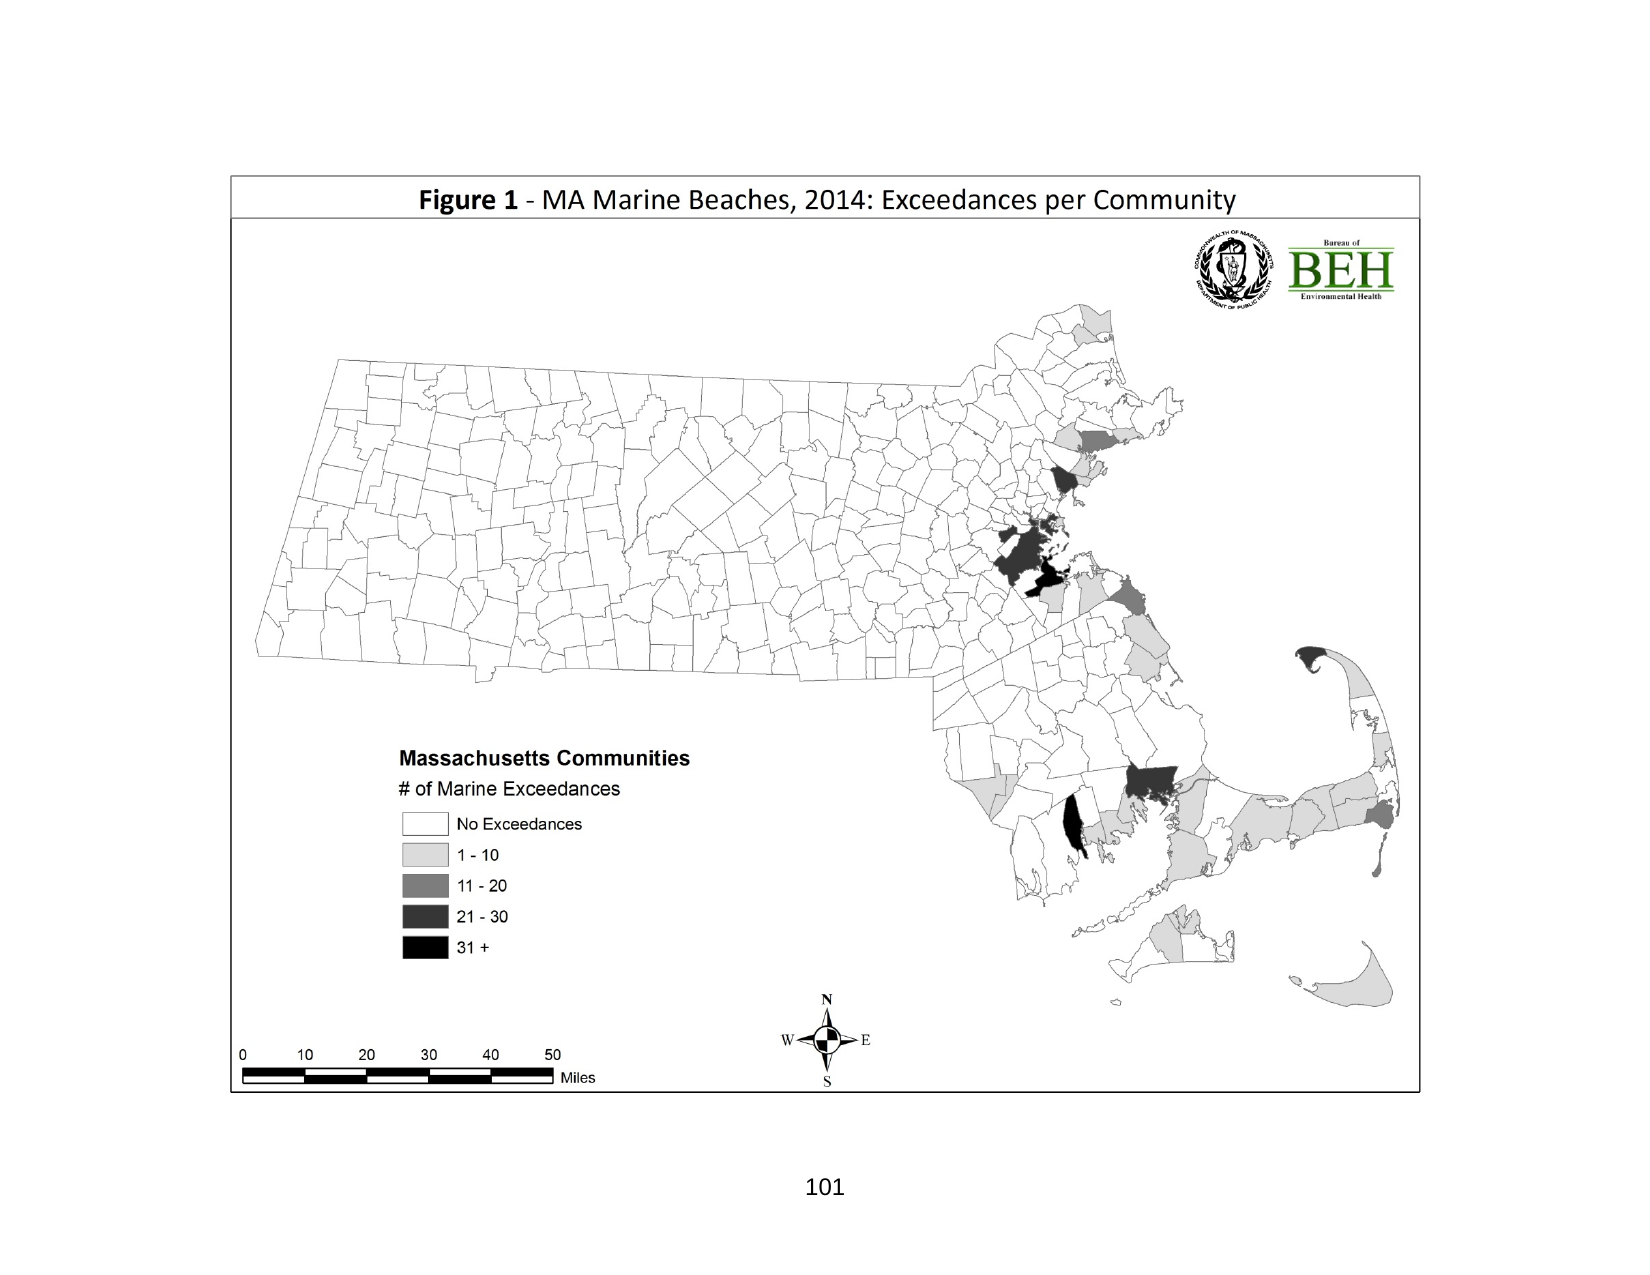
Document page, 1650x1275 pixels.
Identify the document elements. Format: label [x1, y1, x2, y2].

picture [224, 169, 1426, 1098]
